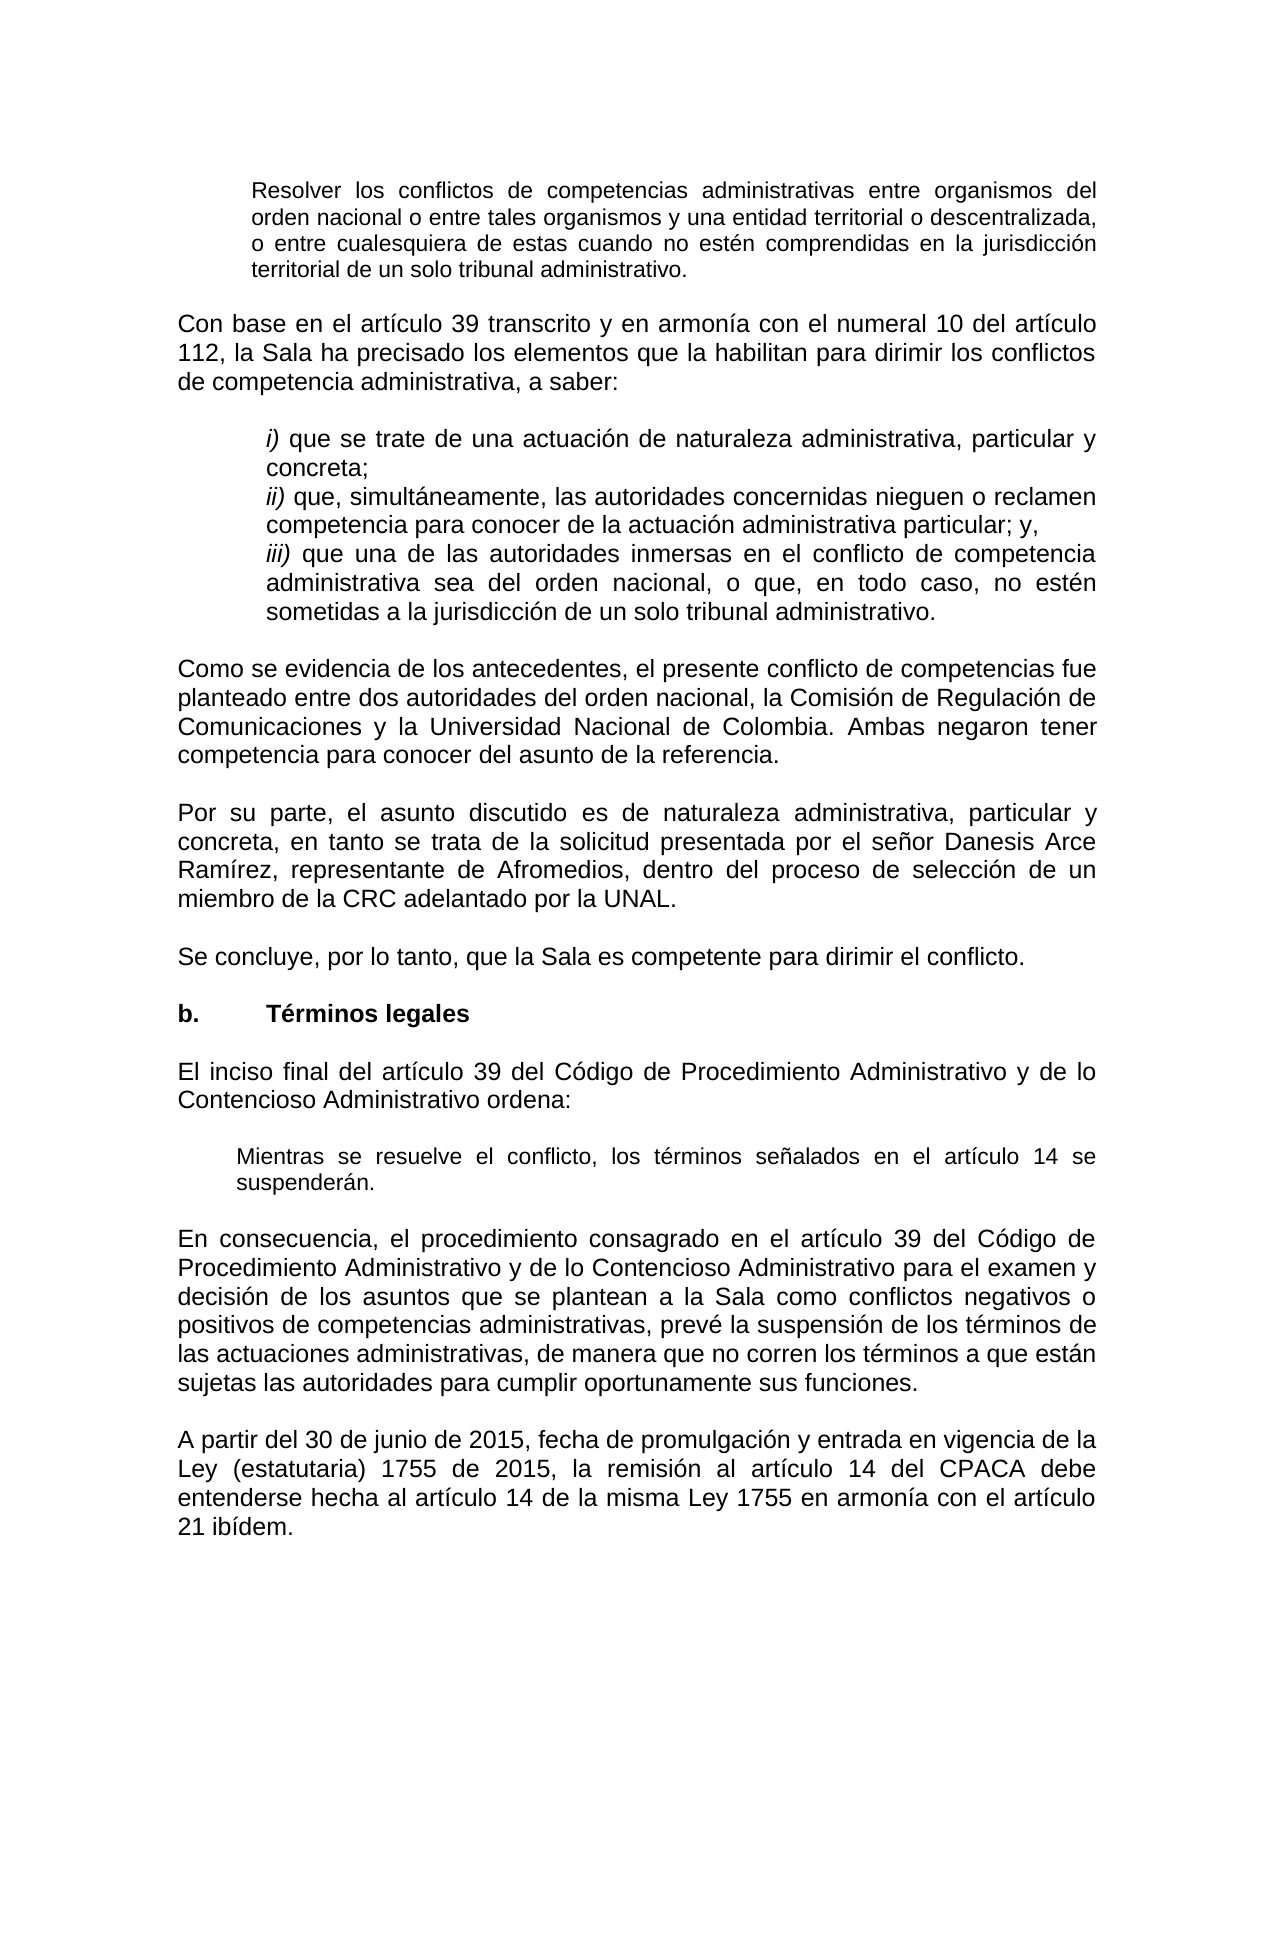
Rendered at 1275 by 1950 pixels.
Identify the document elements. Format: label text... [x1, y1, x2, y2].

text Mientras se resuelve el conflicto, los términos señalados en el artículo 14 se suspenderán. [236, 1143, 1098, 1195]
text En consecuencia, el procedimiento consagrado en el artículo 39 del Código de Procedimiento Administrativo y de lo Contencioso Administrativo para el examen y decisión de los asuntos que se plantean a la Sala como conflictos negativos o positivos de competencias administrativas, prevé la suspensión de los términos de las actuaciones administrativas, de manera que no corren los términos a que están sujetas las autoridades para cumplir oportunamente sus funciones. [177, 1224, 1098, 1397]
text Se concluye, por lo tanto, que la Sala es competente para dirimir el conflicto. [177, 941, 1098, 970]
text El inciso final del artículo 39 del Código de Procedimiento Administrativo y de lo Contencioso Administrativo ordena: [177, 1056, 1098, 1114]
text A partir del 30 de junio de 2015, fecha de promulgación y entrada en vigencia de la Ley (estatutaria) 1755 de 2015, la remisión al artículo 14 del CPACA debe entenderse hecha al artículo 14 de la misma Ley 1755 en armonía con el artículo 21 ibídem. [177, 1425, 1098, 1540]
text Resolver los conflictos de competencias administrativas entre organismos del orden nacional o entre tales organismos y una entidad territorial o descentralizada, o entre cualesquiera de estas cuando no estén comprendidas en la jurisdicción territorial de un solo tribunal administrativo. [251, 177, 1098, 283]
list Términos legales [177, 999, 1098, 1028]
text Como se evidencia de los antecedentes, el presente conflicto de competencias fue planteado entre dos autoridades del orden nacional, la Comisión de Regulación de Comunicaciones y la Universidad Nacional de Colombia. Ambas negaron tener competencia para conocer del asunto de la referencia. [177, 654, 1098, 769]
text ii) que, simultáneamente, las autoridades concernidas nieguen o reclamen competencia para conocer de la actuación administrativa particular; y, [266, 481, 1098, 539]
text Por su parte, el asunto discutido es de naturaleza administrativa, particular y concreta, en tanto se trata de la solicitud presentada por el señor Danesis Arce Ramírez, representante de Afromedios, dentro del proceso de selección de un miembro de la CRC adelantado por la UNAL. [177, 798, 1098, 913]
text Con base en el artículo 39 transcrito y en armonía con el numeral 10 del artículo 112, la Sala ha precisado los elementos que la habilitan para dirimir los conflictos de competencia administrativa, a saber: [177, 309, 1098, 395]
text i) que se trate de una actuación de naturaleza administrativa, particular y concreta; [266, 424, 1098, 481]
text iii) que una de las autoridades inmersas en el conflicto de competencia administrativa sea del orden nacional, o que, en todo caso, no estén sometidas a la jurisdicción de un solo tribunal administrativo. [266, 539, 1098, 625]
